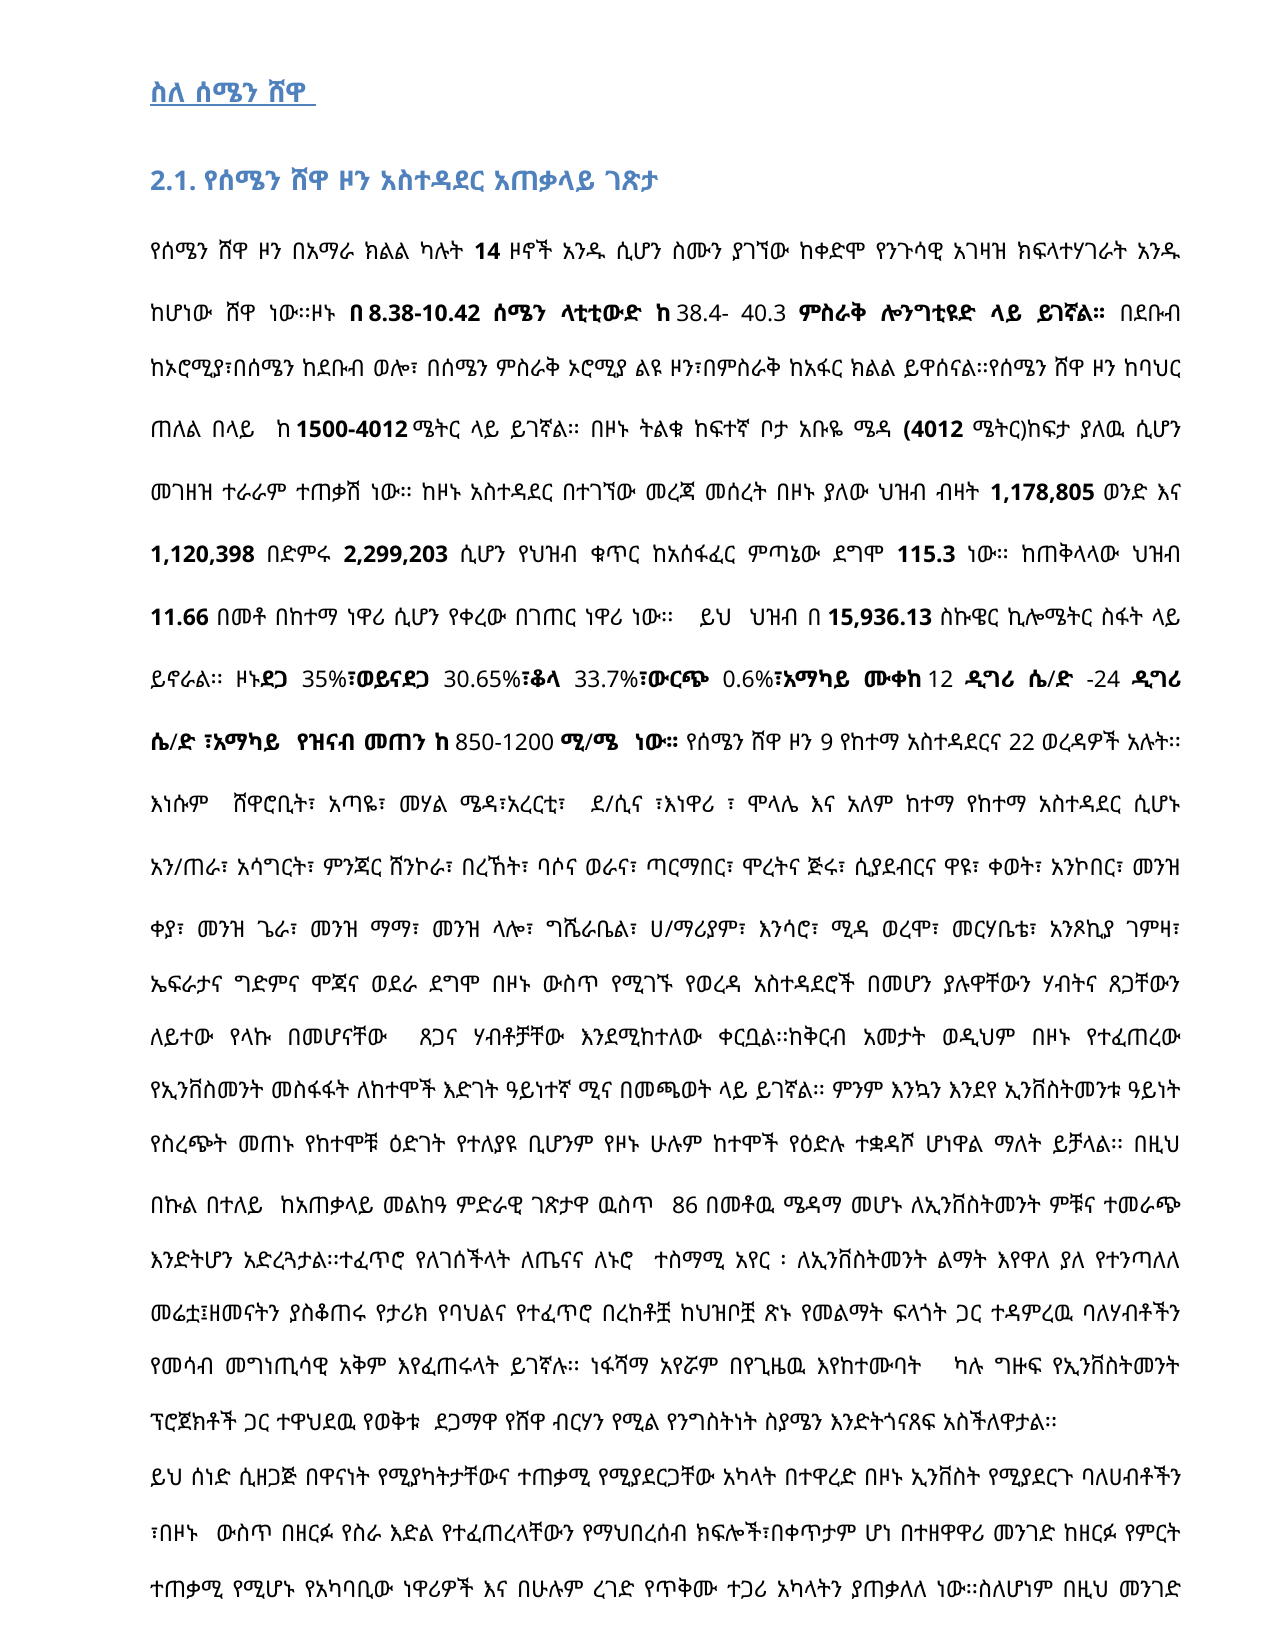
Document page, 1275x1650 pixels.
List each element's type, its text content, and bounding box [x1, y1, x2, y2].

text 2.1. የሰሜን ሸዋ ዞን አስተዳደር አጠቃላይ ገጽታ [150, 161, 1181, 198]
text ስለ ሰሜን ሸዋ [150, 77, 1181, 109]
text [150, 1464, 1181, 1603]
text የሰሜን ሸዋ ዞን በአማራ ክልል ካሉት 14 ዞኖች አንዱ ሲሆን ስሙን ያገኘው ከቀድሞ የንጉሳዊ አገዛዝ ክፍላተሃገራት አንዱ ከሆነው ሸዋ ነው፡፡ዞኑ በ8.38-10.42 ሰሜን ላቲቲውድ ከ38.4- 40.3 ምስራቅ ሎንግቲዩድ ላይ ይገኛል፡፡ በደቡብ ከኦሮሚያ፣በሰሜን ከደቡብ ወሎ፣ በሰሜን ምስራቅ ኦሮሚያ ልዩ ዞን፣በምስራቅ ከአፋር ክልል ይዋሰናል፡፡የሰሜን ሸዋ ዞን ከባህር ጠለል በላይ ከ1500-4012ሜትር ላይ ይገኛል፡፡ በዞኑ ትልቁ ከፍተኛ ቦታ አቡዬ ሜዳ (4012 ሜትር)ከፍታ ያለዉ ሲሆን መገዘዝ ተራራም ተጠቃሽ ነው፡፡ ከዞኑ አስተዳደር በተገኘው መረጃ መሰረት በዞኑ ያለው ህዝብ ብዛት 1,178,805 ወንድ እና 1,120,398 በድምሩ 2,299,203 ሲሆን የህዝብ ቁጥር ከአሰፋፈር ምጣኔው ደግሞ 115.3 ነው፡፡ ከጠቅላላው ህዝብ 11.66 በመቶ በከተማ ነዋሪ ሲሆን የቀረው በገጠር ነዋሪ ነው፡፡ ይህ ህዝብ በ15,936.13 ስኩዌር ኪሎሜትር ስፋት ላይ ይኖራል፡፡ ዞኑደጋ 35%፣ወይናደጋ 30.65%፣ቆላ 33.7%፣ውርጭ 0.6%፣አማካይ ሙቀከ12 ዲግሪ ሴ/ድ -24 ዲግሪ ሴ/ድ ፣አማካይ የዝናብ መጠን ከ850-1200 ሚ/ሜ ነው፡፡ የሰሜን ሸዋ ዞን 9 የከተማ አስተዳደርና 22 ወረዳዎች አሉት፡፡ እነሱም ሸዋሮቢት፣ አጣዬ፣ መሃል ሜዳ፣አረርቲ፣ ደ/ሲና ፣እነዋሪ ፣ ሞላሌ እና አለም ከተማ የከተማ አስተዳደር ሲሆኑ አን/ጠራ፣ አሳግርት፣ ምንጃር ሸንኮራ፣ በረኸት፣ ባሶና ወራና፣ ጣርማበር፣ ሞረትና ጅሩ፣ ሲያደብርና ዋዩ፣ ቀወት፣ አንኮበር፣ መንዝ ቀያ፣ መንዝ ጌራ፣ መንዝ ማማ፣ መንዝ ላሎ፣ ግሼራቤል፣ ሀ/ማሪያም፣ እንሳሮ፣ ሚዳ ወረሞ፣ መርሃቤቴ፣ አንጾኪያ ገምዛ፣ ኤፍራታና ግድምና ሞጃና ወደራ ደግሞ በዞኑ ውስጥ የሚገኙ የወረዳ አስተዳደሮች በመሆን ያሉዋቸውን ሃብትና ጸጋቸውን ለይተው የላኩ በመሆናቸው ጸጋና ሃብቶቻቸው እንደሚከተለው ቀርቧል፡፡ከቅርብ አመታት ወዲህም በዞኑ የተፈጠረው የኢንቨስመንት መስፋፋት ለከተሞች እድገት ዓይነተኛ ሚና በመጫወት ላይ ይገኛል፡፡ ምንም እንኳን እንደየ ኢንቨስትመንቱ ዓይነት የስረጭት መጠኑ የከተሞቹ ዕድገት የተለያዩ ቢሆንም የዞኑ ሁሉም ከተሞች የዕድሉ ተቋዳሾ ሆነዋል ማለት ይቻላል፡፡ በዚህ በኩል በተለይ ከአጠቃላይ መልከዓ ምድራዊ ገጽታዋ ዉስጥ 86 በመቶዉ ሜዳማ መሆኑ ለኢንቨስትመንት ምቹና ተመራጭ እንድትሆን አድረጓታል፡፡ተፈጥሮ የለገሰችላት ለጤናና ለኑሮ ተስማሚ አየር ፡ ለኢንቨስትመንት ልማት እየዋለ ያለ የተንጣለለ መሬቷ፤ዘመናትን ያስቆጠሩ የታሪክ የባህልና የተፈጥሮ በረከቶቿ ከህዝቦቿ ጽኑ የመልማት ፍላጎት ጋር ተዳምረዉ ባለሃብቶችን የመሳብ መግነጢሳዊ አቅም እየፈጠሩላት ይገኛሉ፡፡ ነፋሻማ አየሯም በየጊዜዉ እየከተሙባት ካሉ ግዙፍ የኢንቨስትመንት ፕሮጀክቶች ጋር ተዋህደዉ የወቅቱ ደጋማዋ የሸዋ ብርሃን የሚል የንግስትነት ስያሜን እንድትጎናጸፍ አስችለዋታል፡፡ [150, 235, 1181, 1436]
